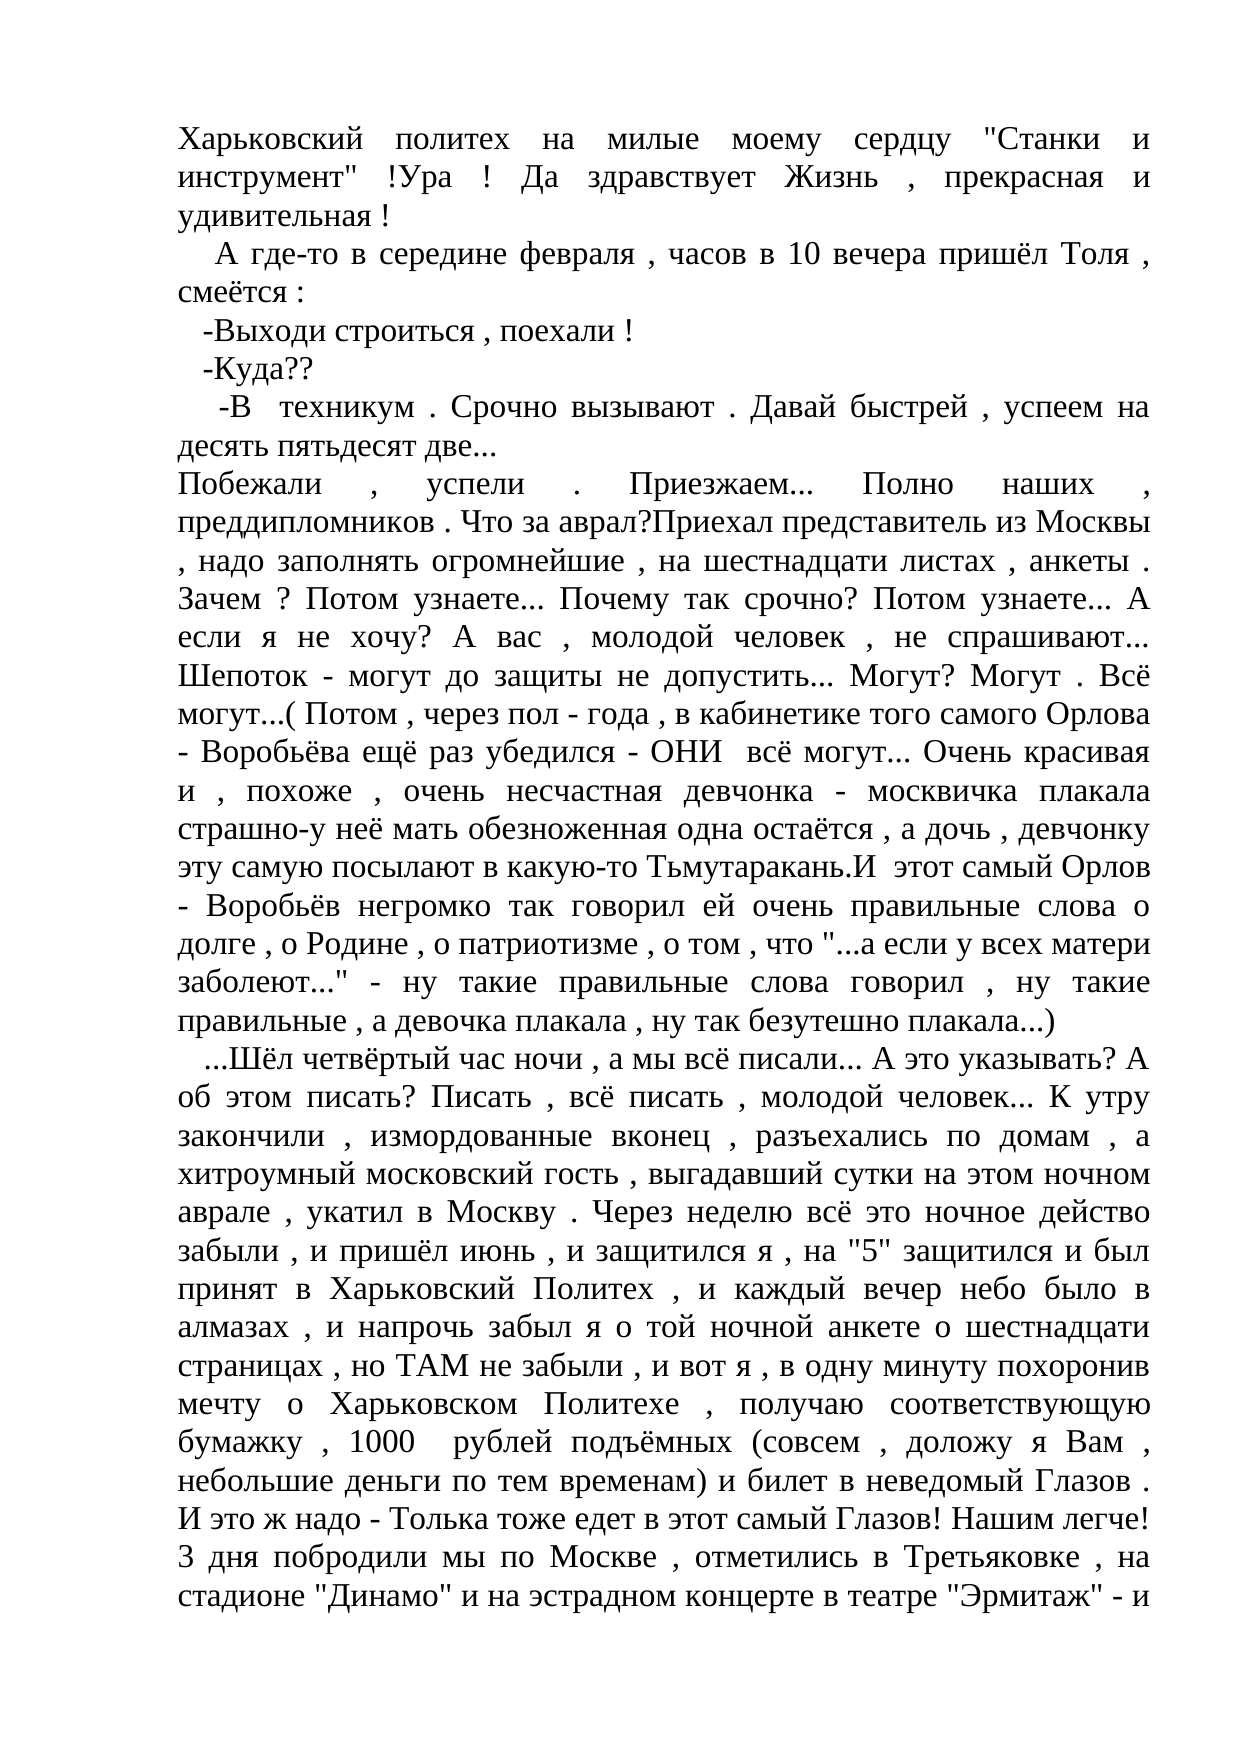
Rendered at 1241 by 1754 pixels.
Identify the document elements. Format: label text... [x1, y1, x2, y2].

text -Куда?? [177, 348, 1152, 386]
text -В техникум . Срочно вызывают . Давай быстрей , успеем на десять пятьдесят две... [177, 386, 1152, 463]
text -Выходи строиться , поехали ! [177, 310, 1152, 348]
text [177, 1038, 1152, 1613]
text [177, 118, 1152, 233]
text Побежали , успели . Приезжаем... Полно наших , преддипломников . Что за аврал?Приехал представитель из Москвы , надо заполнять огромнейшие , на шестнадцати листах , анкеты . Зачем ? Потом узнаете... Почему так срочно? Потом узнаете... А если я не хочу? А вас , молодой человек , не спрашивают... Шепоток - могут до защиты не допустить... Могут? Могут . Всё могут...( Потом , через пол - года , в кабинетике того самого Орлова - Воробьёва ещё раз убедился - ОНИ всё могут... Очень красивая и , похоже , очень несчастная девчонка - москвичка плакала страшно-у неё мать обезноженная одна остаётся , а дочь , девчонку эту самую посылают в какую-то Тьмутаракань.И этот самый Орлов - Воробьёв негромко так говорил ей очень правильные слова о долге , о Родине , о патриотизме , о том , что "...а если у всех матери заболеют..." - ну такие правильные слова говорил , ну такие правильные , а девочка плакала , ну так безутешно плакала...) [177, 463, 1152, 1038]
text А где-то в середине февраля , часов в 10 вечера пришёл Толя , смеётся : [177, 233, 1152, 310]
